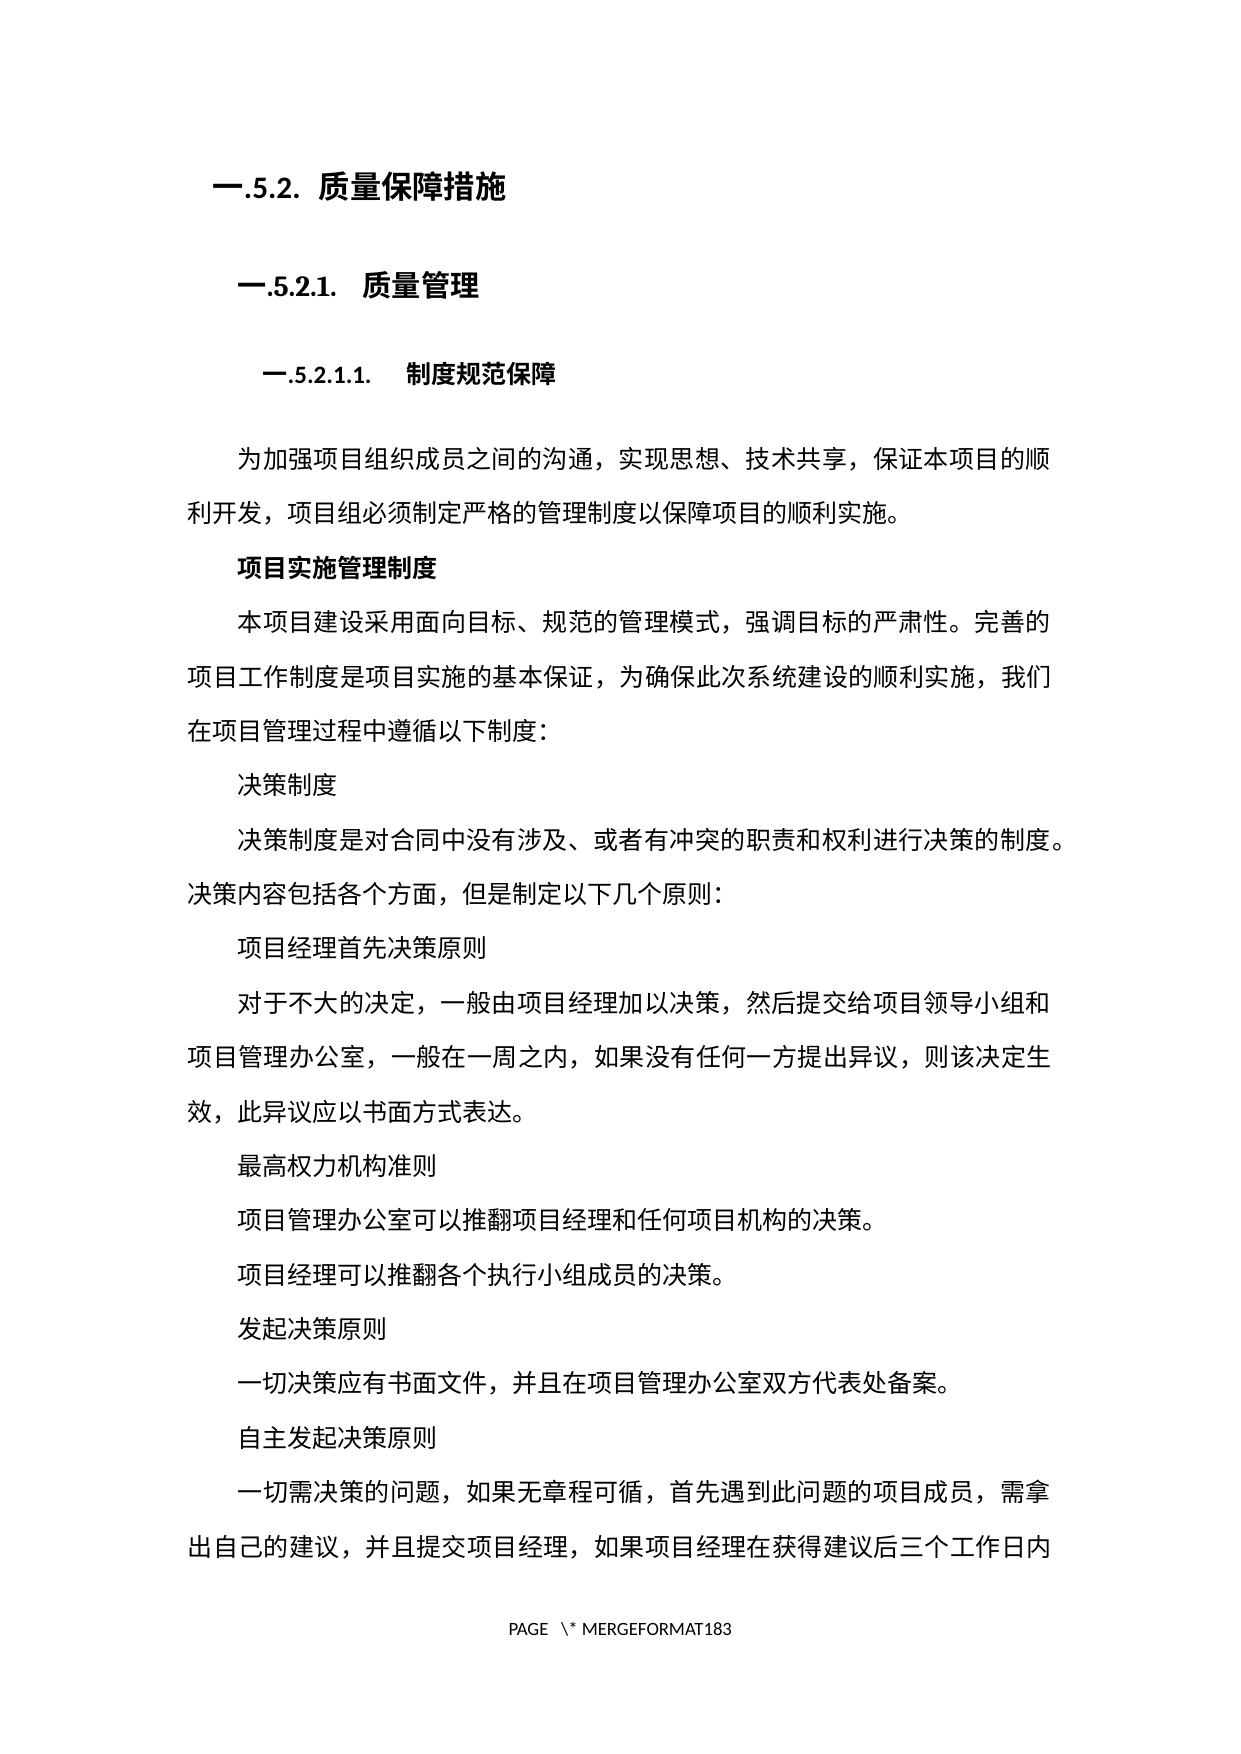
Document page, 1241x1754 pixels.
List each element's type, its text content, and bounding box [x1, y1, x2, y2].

text 本项目建设采用面向目标、规范的管理模式，强调目标的严肃性。完善的项目工作制度是项目实施的基本保证，为确保此次系统建设的顺利实施，我们在项目管理过程中遵循以下制度： [187, 603, 1053, 748]
text 决策制度 [187, 766, 1053, 802]
text 决策制度是对合同中没有涉及、或者有冲突的职责和权利进行决策的制度。决策内容包括各个方面，但是制定以下几个原则： [187, 820, 1053, 911]
text 自主发起决策原则 [187, 1418, 1053, 1454]
subtitle 质量保障措施 [212, 162, 1053, 207]
subtitle 制度规范保障 [262, 355, 1053, 391]
subtitle 质量管理 [237, 262, 1053, 304]
text 项目经理可以推翻各个执行小组成员的决策。 [187, 1255, 1053, 1291]
text 最高权力机构准则 [187, 1146, 1053, 1183]
text 为加强项目组织成员之间的沟通，实现思想、技术共享，保证本项目的顺利开发，项目组必须制定严格的管理制度以保障项目的顺利实施。 [187, 439, 1053, 530]
text 一切决策应有书面文件，并且在项目管理办公室双方代表处备案。 [187, 1364, 1053, 1400]
text 对于不大的决定，一般由项目经理加以决策，然后提交给项目领导小组和项目管理办公室，一般在一周之内，如果没有任何一方提出异议，则该决定生效，此异议应以书面方式表达。 [187, 983, 1053, 1128]
text 项目经理首先决策原则 [187, 929, 1053, 965]
text 项目实施管理制度 [187, 548, 1053, 584]
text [187, 1473, 1053, 1563]
text 发起决策原则 [187, 1309, 1053, 1346]
text 项目管理办公室可以推翻项目经理和任何项目机构的决策。 [187, 1201, 1053, 1237]
